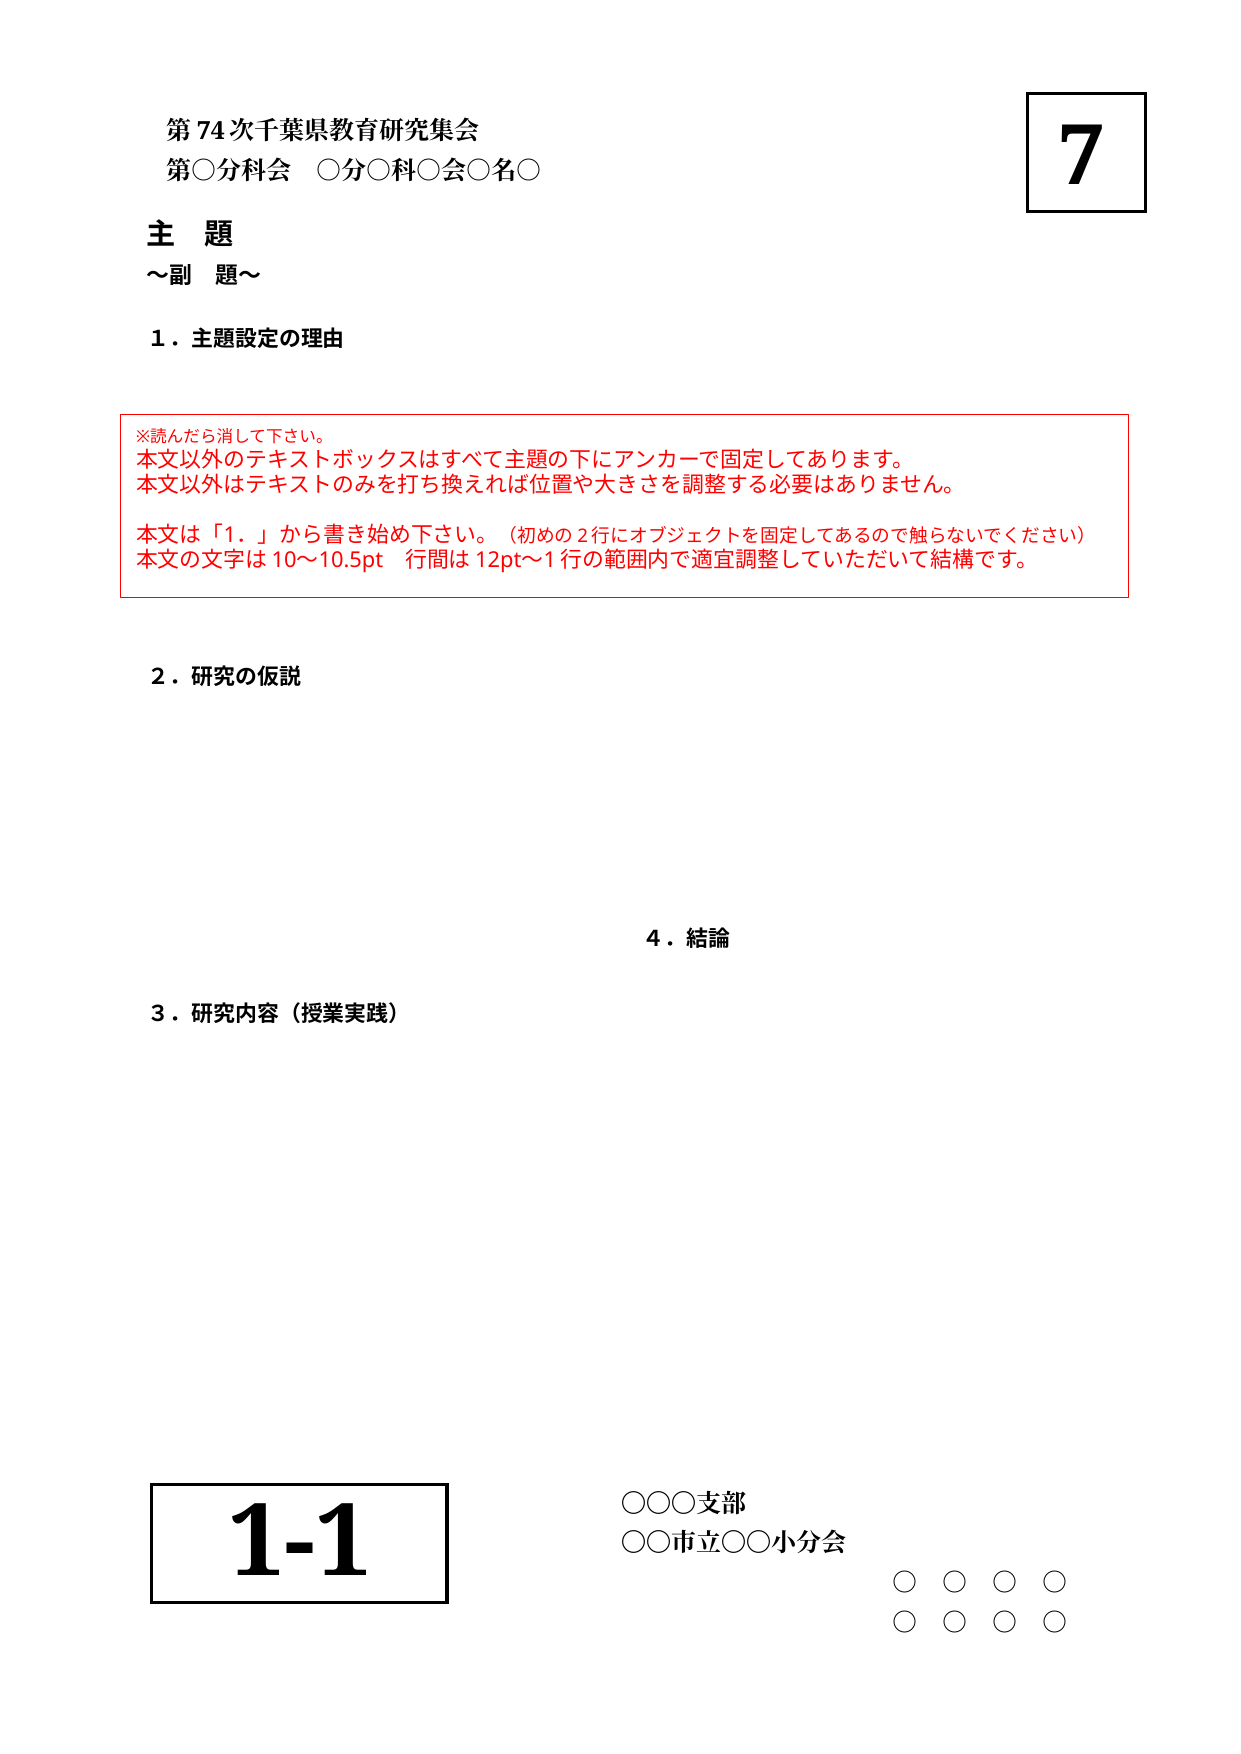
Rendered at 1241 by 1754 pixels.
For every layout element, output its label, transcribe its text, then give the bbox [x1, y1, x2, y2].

text ３．研究内容（授業実践） [148, 993, 598, 1031]
text １．主題設定の理由 [148, 318, 598, 356]
text ２．研究の仮説 [148, 656, 598, 693]
text ４．結論 [642, 918, 1092, 956]
